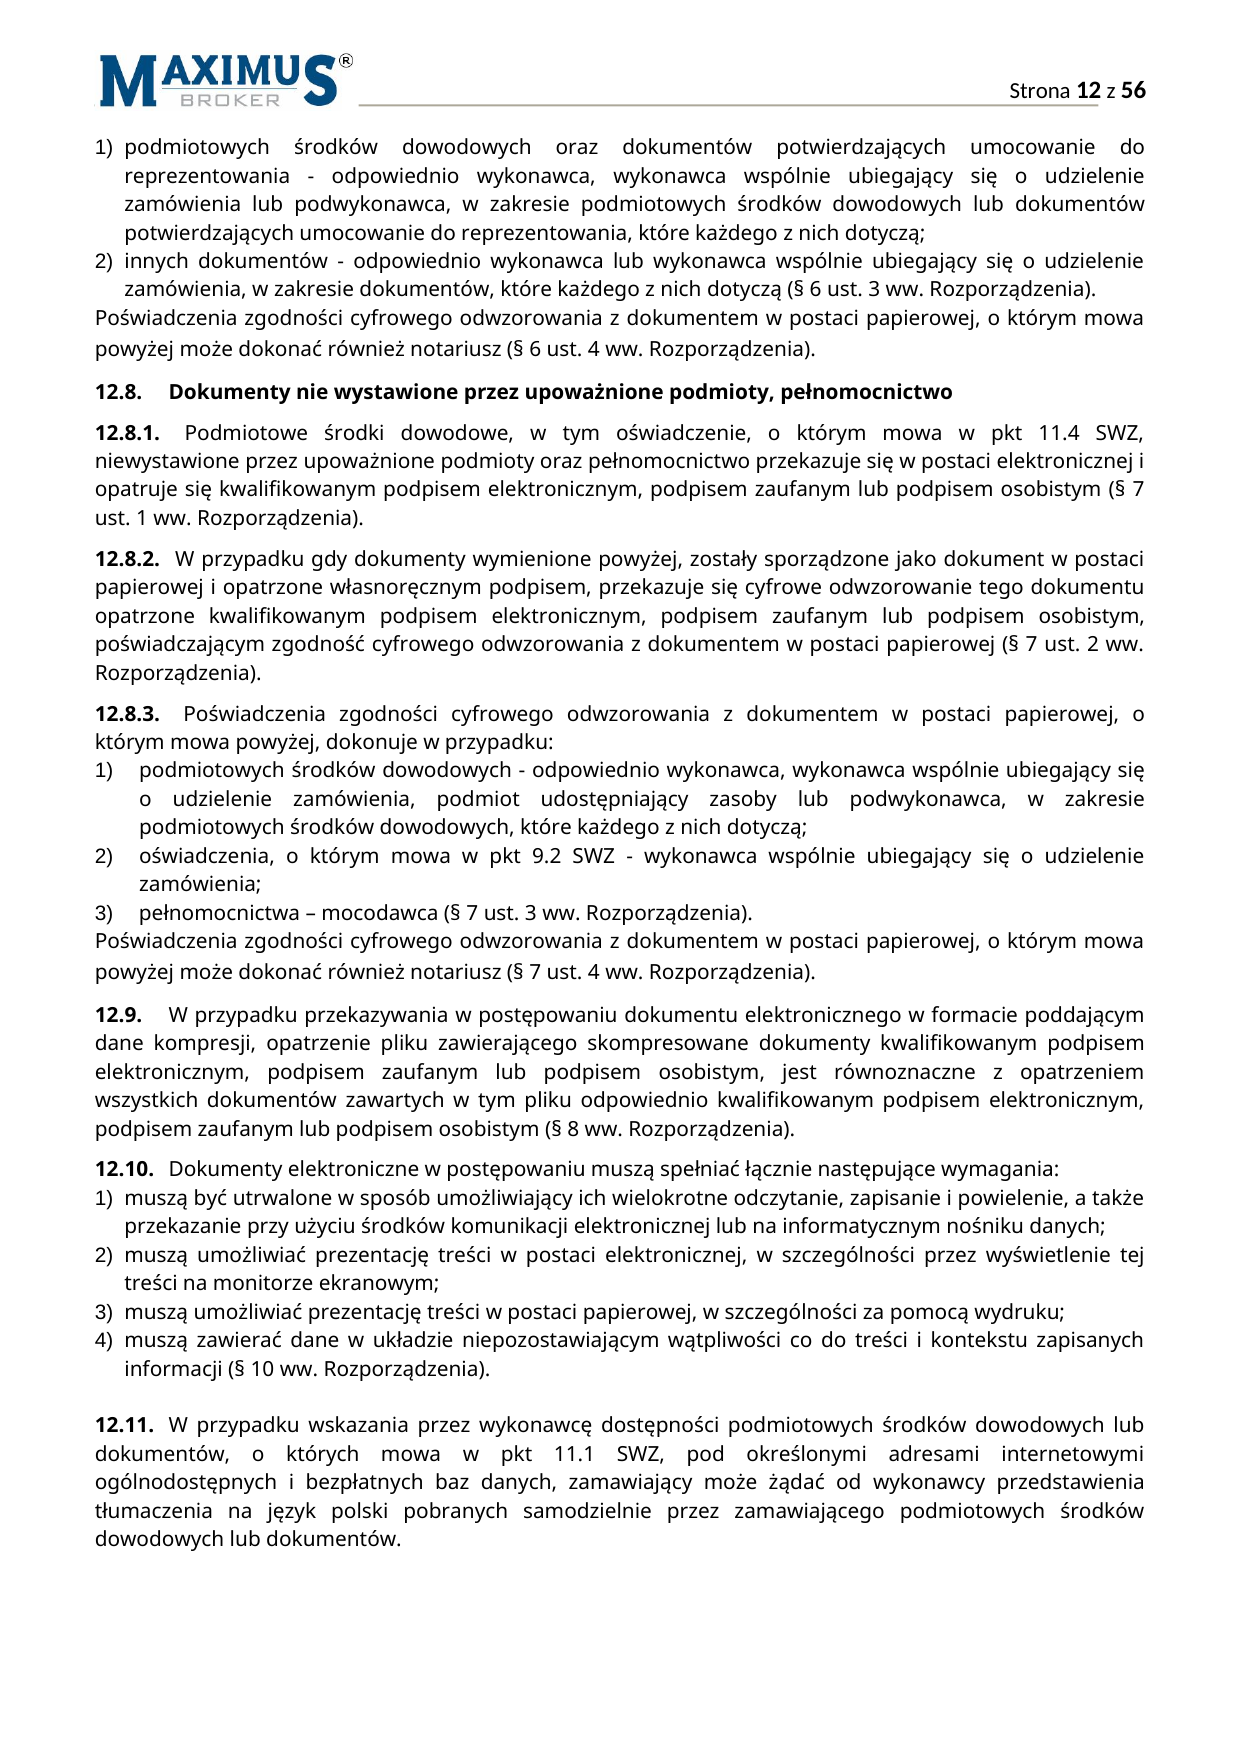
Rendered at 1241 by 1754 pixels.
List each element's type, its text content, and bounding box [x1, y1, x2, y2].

list Dokumenty elektroniczne w postępowaniu muszą spełniać łącznie następujące wymagania: [94, 1154, 1146, 1183]
list W przypadku wskazania przez wykonawcę dostępności podmiotowych środków dowodowych lub dokumentów, o których mowa w pkt 11.1 SWZ, pod określonymi adresami internetowymi ogólnodostępnych i bezpłatnych baz danych, zamawiający może żądać od wykonawcy przedstawienia tłumaczenia na język polski pobranych samodzielnie przez zamawiającego podmiotowych środków dowodowych lub dokumentów. [94, 1411, 1146, 1553]
list innych dokumentów - odpowiednio wykonawca lub wykonawca wspólnie ubiegający się o udzielenie zamówienia, w zakresie dokumentów, które każdego z nich dotyczą (§ 6 ust. 3 ww. Rozporządzenia). [94, 246, 1146, 303]
list podmiotowych środków dowodowych oraz dokumentów potwierdzających umocowanie do reprezentowania - odpowiednio wykonawca, wykonawca wspólnie ubiegający się o udzielenie zamówienia lub podwykonawca, w zakresie podmiotowych środków dowodowych lub dokumentów potwierdzających umocowanie do reprezentowania, które każdego z nich dotyczą; [94, 132, 1146, 246]
list W przypadku gdy dokumenty wymienione powyżej, zostały sporządzone jako dokument w postaci papierowej i opatrzone własnoręcznym podpisem, przekazuje się cyfrowe odwzorowanie tego dokumentu opatrzone kwalifikowanym podpisem elektronicznym, podpisem zaufanym lub podpisem osobistym, poświadczającym zgodność cyfrowego odwzorowania z dokumentem w postaci papierowej (§ 7 ust. 2 ww. Rozporządzenia). [94, 544, 1146, 686]
list oświadczenia, o którym mowa w pkt 9.2 SWZ - wykonawca wspólnie ubiegający się o udzielenie zamówienia; [94, 841, 1146, 898]
list pełnomocnictwa – mocodawca (§ 7 ust. 3 ww. Rozporządzenia). [94, 898, 1146, 926]
list Poświadczenia zgodności cyfrowego odwzorowania z dokumentem w postaci papierowej, o którym mowa powyżej, dokonuje w przypadku: [94, 699, 1146, 756]
text Poświadczenia zgodności cyfrowego odwzorowania z dokumentem w postaci papierowej, o którym mowa powyżej może dokonać również notariusz (§ 6 ust. 4 ww. Rozporządzenia). [94, 303, 1146, 362]
list Dokumenty nie wystawione przez upoważnione podmioty, pełnomocnictwo [94, 377, 1146, 405]
list muszą umożliwiać prezentację treści w postaci papierowej, w szczególności za pomocą wydruku; [94, 1297, 1146, 1325]
picture [94, 50, 359, 111]
list W przypadku przekazywania w postępowaniu dokumentu elektronicznego w formacie poddającym dane kompresji, opatrzenie pliku zawierającego skompresowane dokumenty kwalifikowanym podpisem elektronicznym, podpisem zaufanym lub podpisem osobistym, jest równoznaczne z opatrzeniem wszystkich dokumentów zawartych w tym pliku odpowiednio kwalifikowanym podpisem elektronicznym, podpisem zaufanym lub podpisem osobistym (§ 8 ww. Rozporządzenia). [94, 1000, 1146, 1142]
list podmiotowych środków dowodowych - odpowiednio wykonawca, wykonawca wspólnie ubiegający się o udzielenie zamówienia, podmiot udostępniający zasoby lub podwykonawca, w zakresie podmiotowych środków dowodowych, które każdego z nich dotyczą; [94, 756, 1146, 841]
list Podmiotowe środki dowodowe, w tym oświadczenie, o którym mowa w pkt 11.4 SWZ, niewystawione przez upoważnione podmioty oraz pełnomocnictwo przekazuje się w postaci elektronicznej i opatruje się kwalifikowanym podpisem elektronicznym, podpisem zaufanym lub podpisem osobistym (§ 7 ust. 1 ww. Rozporządzenia). [94, 418, 1146, 531]
text Poświadczenia zgodności cyfrowego odwzorowania z dokumentem w postaci papierowej, o którym mowa powyżej może dokonać również notariusz (§ 7 ust. 4 ww. Rozporządzenia). [94, 926, 1146, 985]
list muszą być utrwalone w sposób umożliwiający ich wielokrotne odczytanie, zapisanie i powielenie, a także przekazanie przy użyciu środków komunikacji elektronicznej lub na informatycznym nośniku danych; [94, 1183, 1146, 1240]
list muszą zawierać dane w układzie niepozostawiającym wątpliwości co do treści i kontekstu zapisanych informacji (§ 10 ww. Rozporządzenia). [94, 1325, 1146, 1382]
list muszą umożliwiać prezentację treści w postaci elektronicznej, w szczególności przez wyświetlenie tej treści na monitorze ekranowym; [94, 1240, 1146, 1297]
